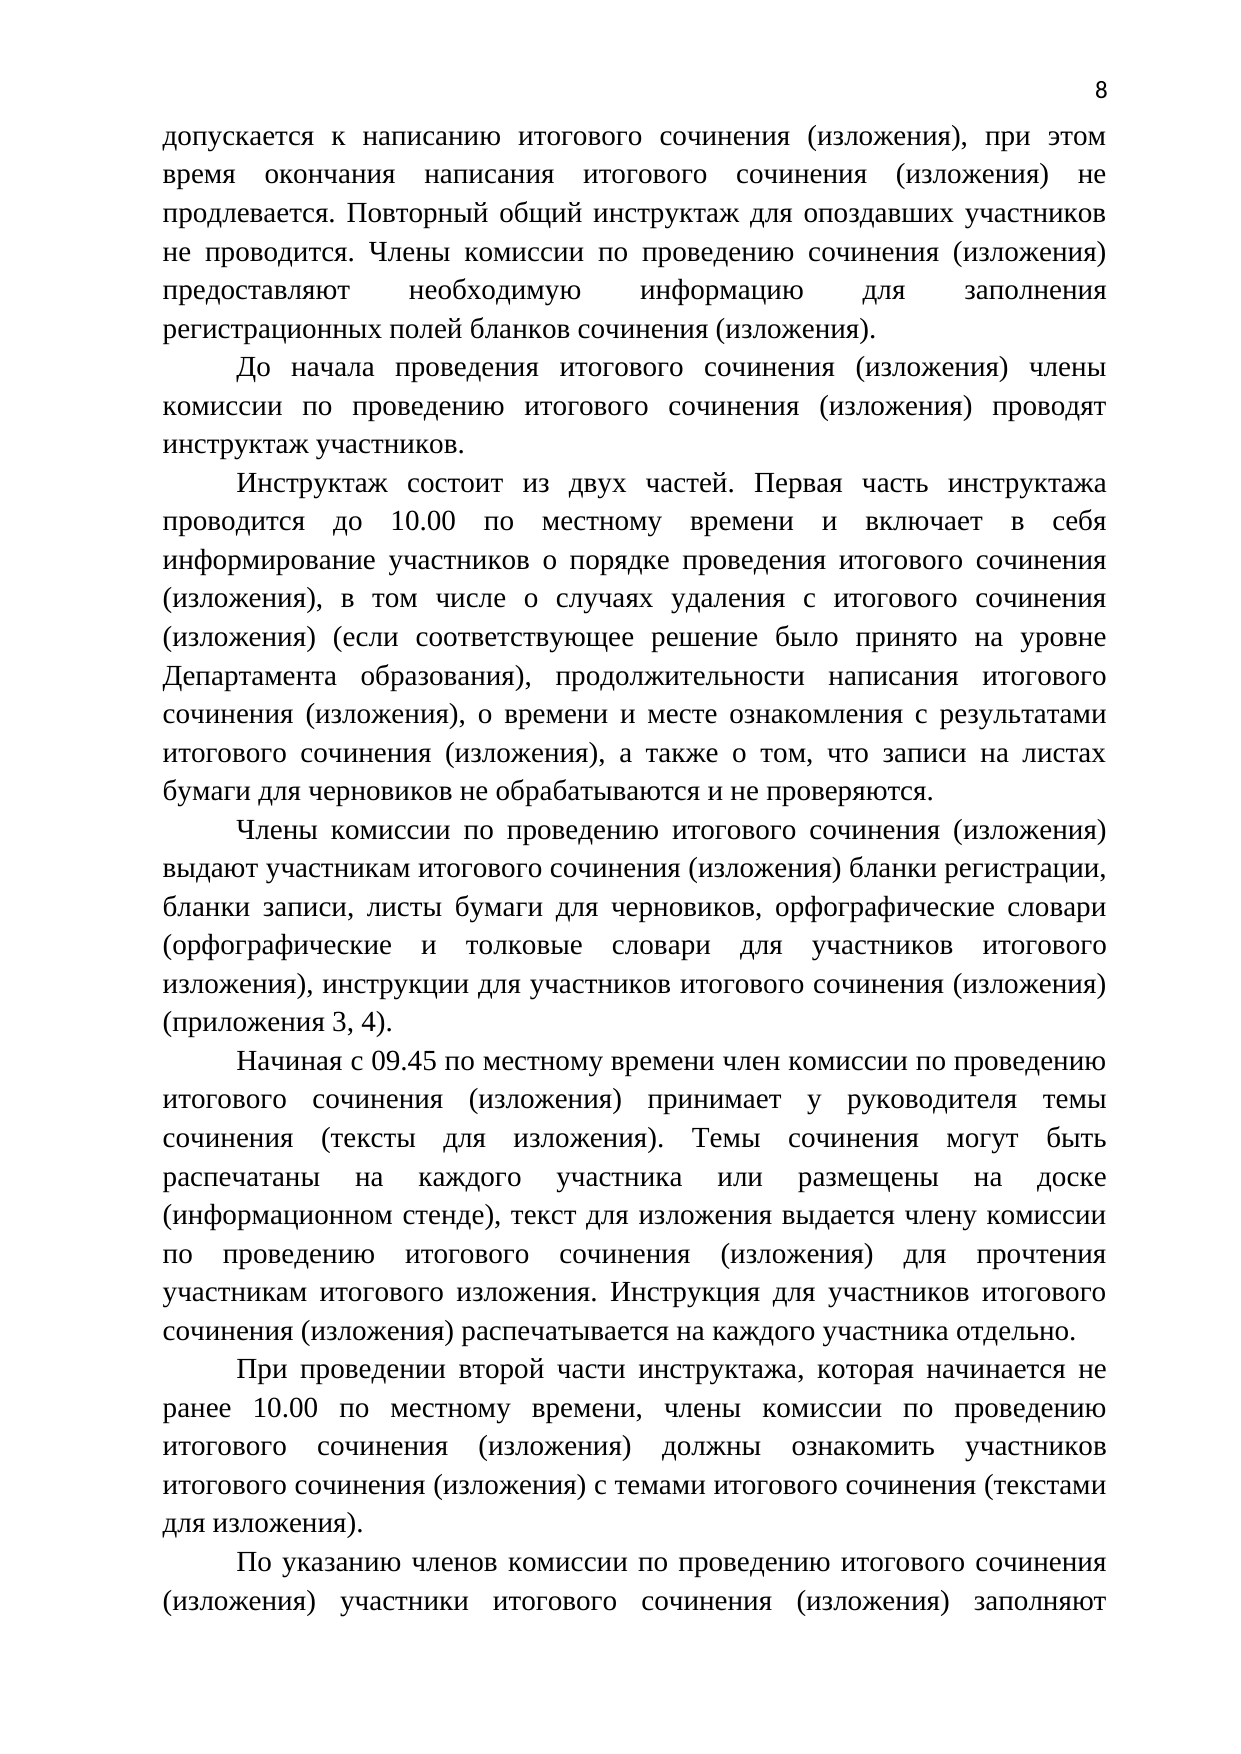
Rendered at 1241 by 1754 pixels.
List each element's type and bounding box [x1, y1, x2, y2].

table_header [151, 118, 1118, 1636]
